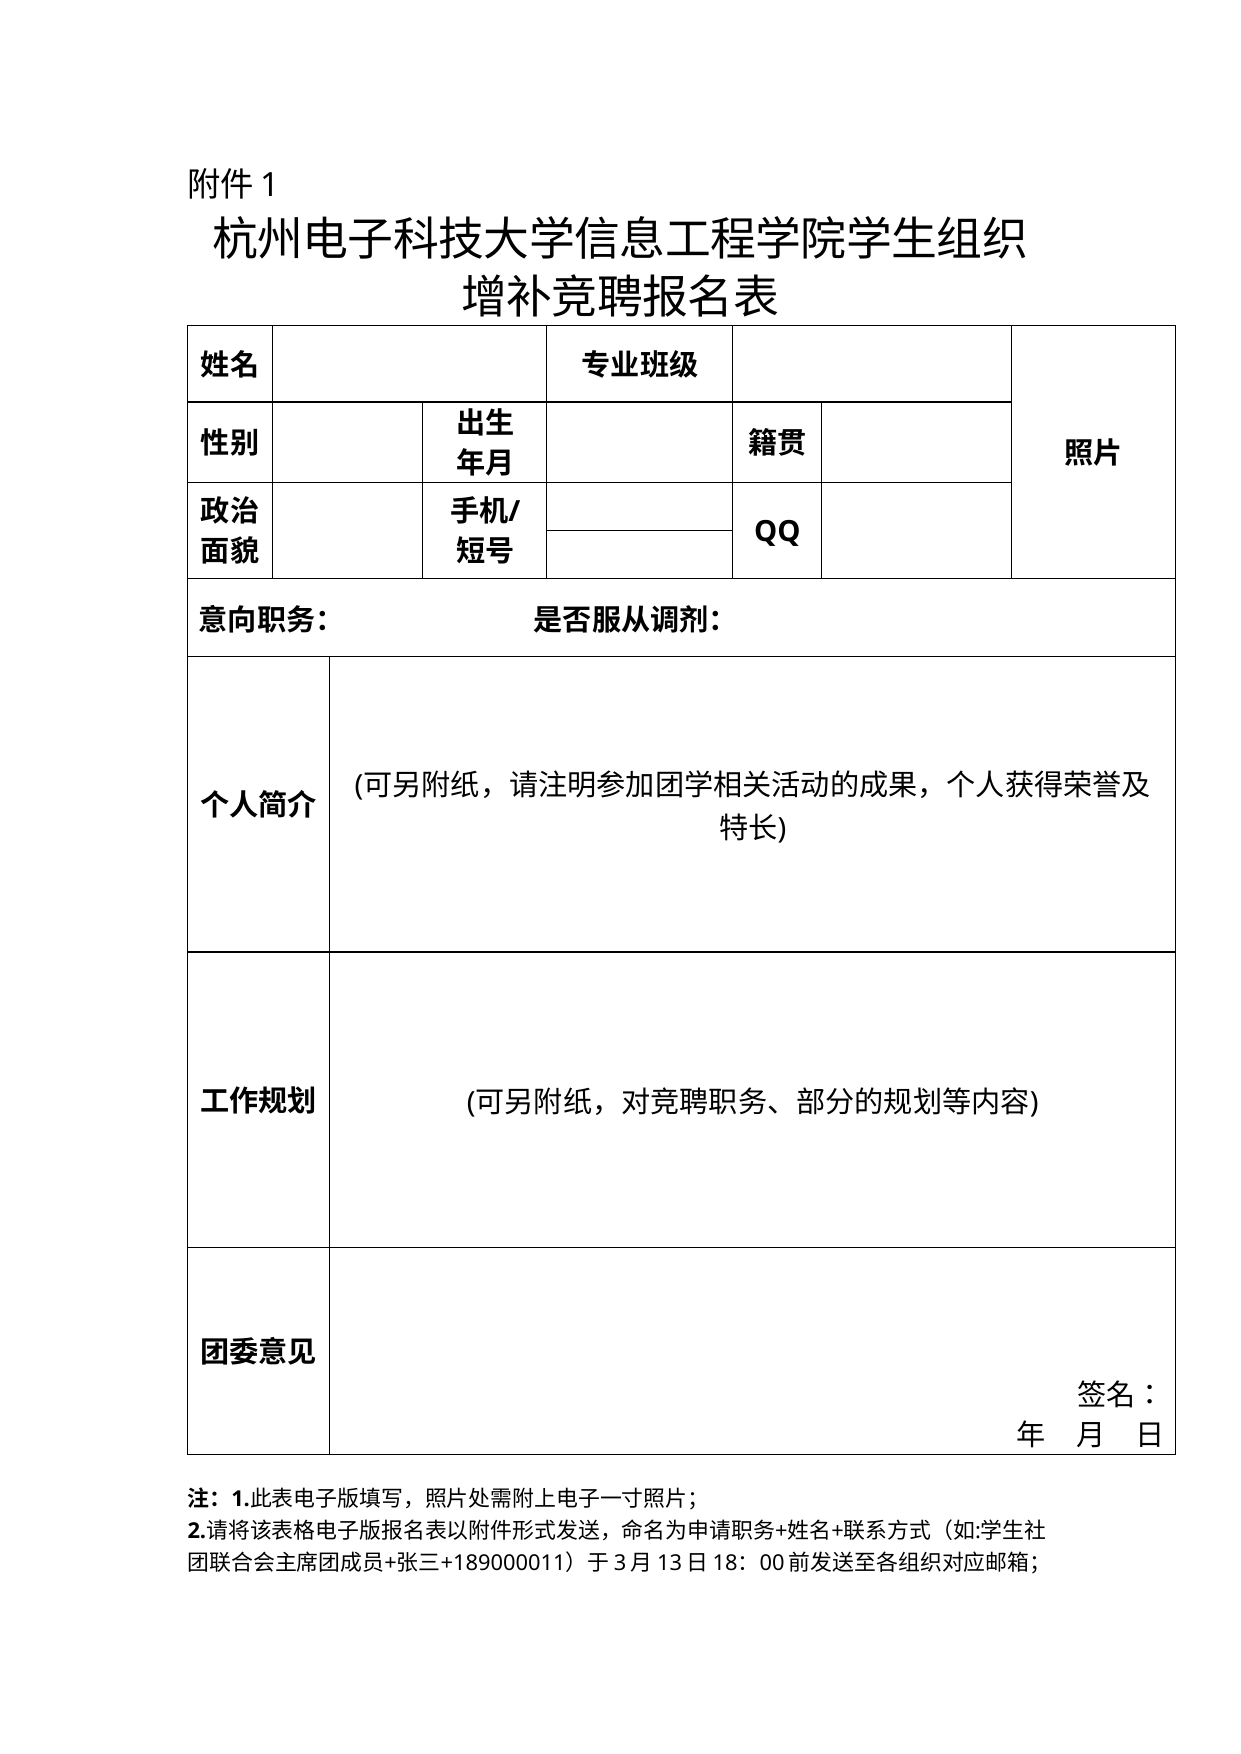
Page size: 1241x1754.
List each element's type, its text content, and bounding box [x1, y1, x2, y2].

text 注：1.此表电子版填写，照片处需附上电子一寸照片； [187, 1481, 1053, 1513]
text 2.请将该表格电子版报名表以附件形式发送，命名为申请职务+姓名+联系方式（如:学生社团联合会主席团成员+张三+189000011）于3月13日18：00前发送至各组织对应邮箱； [187, 1513, 1053, 1577]
text 杭州电子科技大学信息工程学院学生组织 [187, 208, 1053, 267]
text 增补竞聘报名表 [187, 267, 1053, 325]
table_cell 个人简介 [188, 657, 329, 951]
table_cell 工作规划 [188, 953, 329, 1247]
table_cell (可另附纸，对竞聘职务、部分的规划等内容) [330, 953, 1175, 1247]
table_cell (可另附纸，请注明参加团学相关活动的成果，个人获得荣誉及特长) [330, 657, 1175, 951]
table_header 姓名 [188, 326, 272, 401]
table_cell 政治面貌 [188, 483, 272, 578]
table_cell [547, 403, 732, 482]
table_cell [547, 531, 732, 578]
table_header 照片 [1012, 326, 1175, 578]
table_cell 意向职务： 是否服从调剂： [188, 579, 1175, 656]
table_cell [822, 483, 1011, 578]
table_cell 出生 年月 [423, 403, 546, 482]
table_cell [273, 403, 422, 482]
table_cell 团委意见 [188, 1248, 329, 1454]
table_header [733, 326, 1011, 401]
table_header 专业班级 [547, 326, 732, 401]
table_header [273, 326, 546, 401]
table_cell 性别 [188, 403, 272, 482]
table_cell [273, 483, 422, 578]
table_cell QQ [733, 483, 821, 578]
table_cell 手机/ 短号 [423, 483, 546, 578]
text 附件1 [187, 150, 1053, 208]
table_cell [547, 483, 732, 530]
table_cell 签名： 年 月 日 [330, 1248, 1175, 1454]
table_cell 籍贯 [733, 403, 821, 482]
table_cell [822, 403, 1011, 482]
